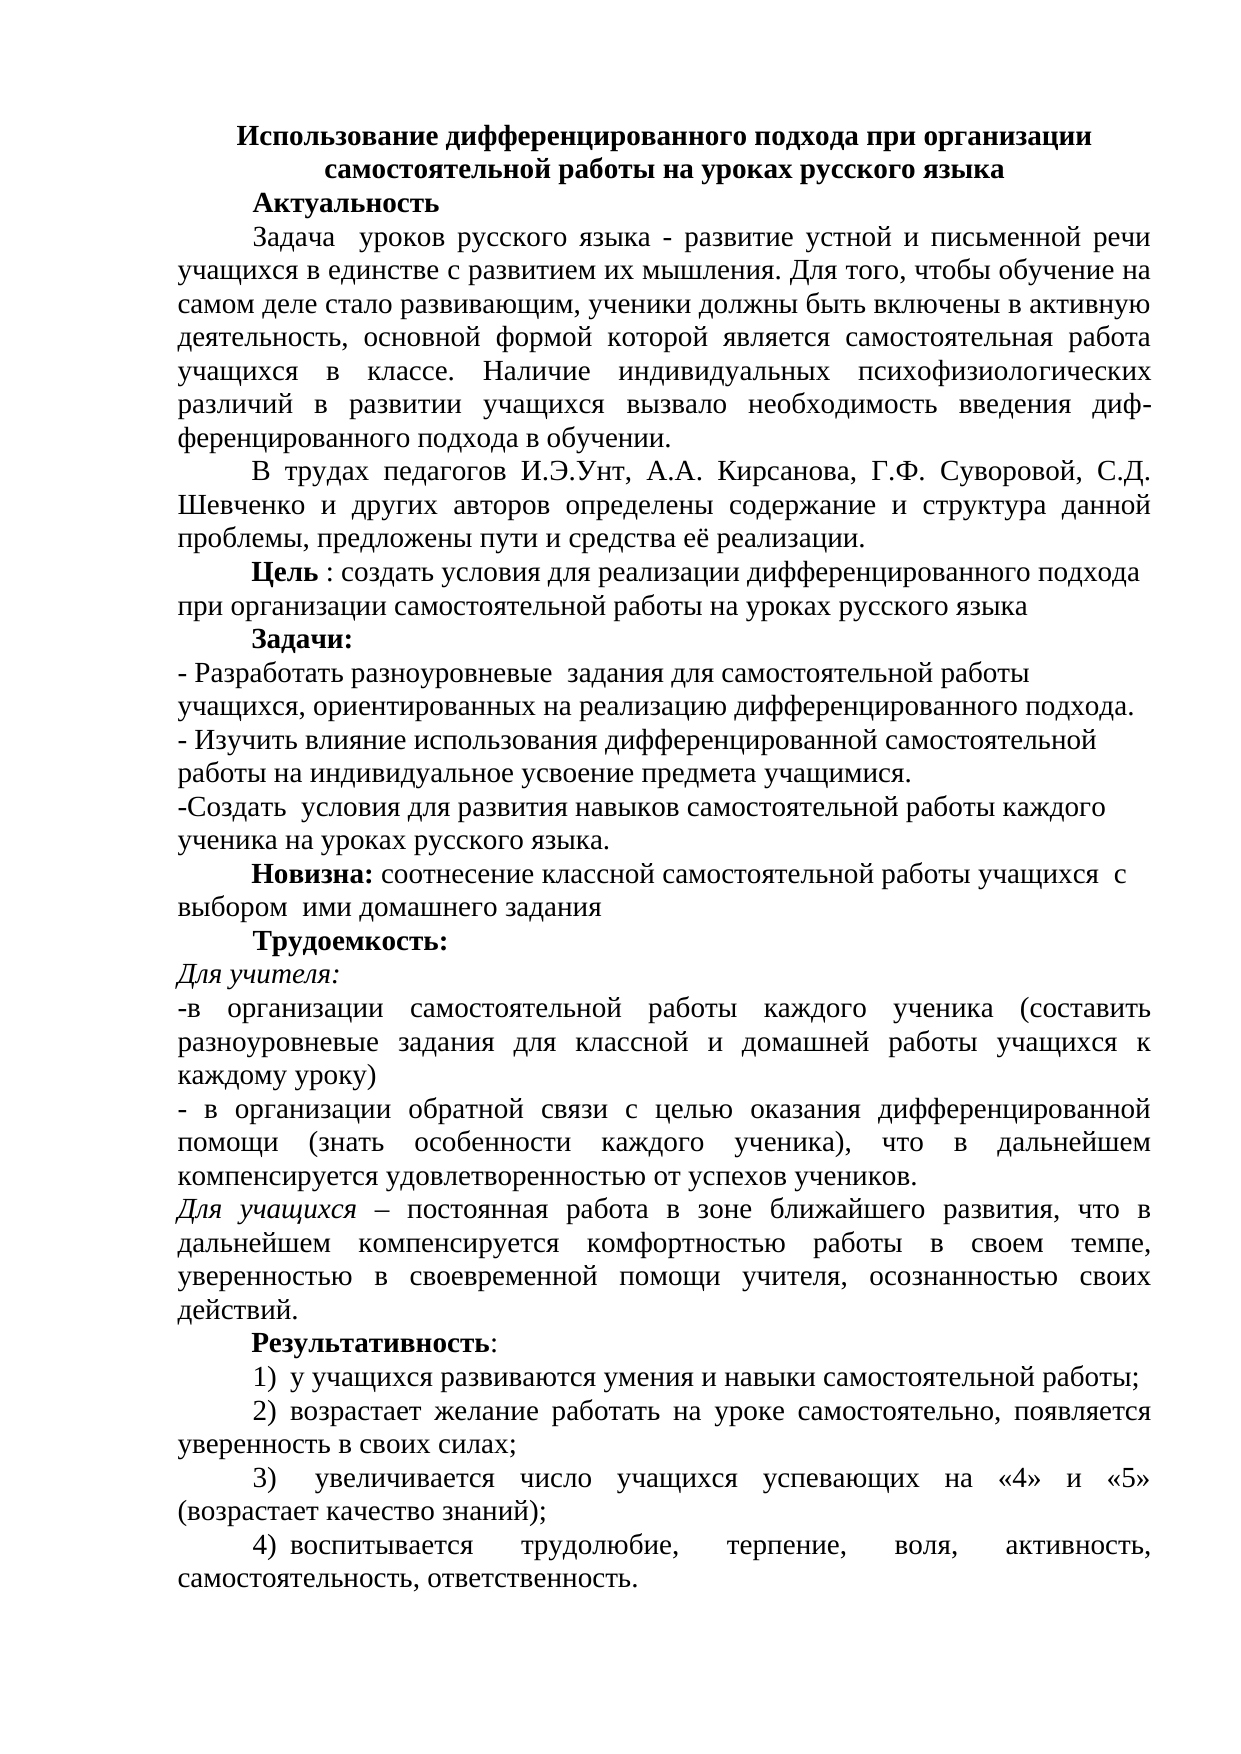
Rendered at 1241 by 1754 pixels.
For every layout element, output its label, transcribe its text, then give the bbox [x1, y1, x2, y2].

list возрастает желание работать на уроке самостоятельно, появляется уверенность в своих силах; [177, 1393, 1152, 1460]
text - Изучить влияние использования дифференцированной самостоятельной работы на индивидуальное усвоение предмета учащимися. [177, 722, 1152, 789]
list увеличивается число учащихся успевающих на «4» и «5» (возрастает качество знаний); [177, 1460, 1152, 1527]
text Результативность: [177, 1326, 1152, 1359]
list у учащихся развиваются умения и навыки самостоятельной работы; [177, 1359, 1152, 1393]
text Задача уроков русского языка - развитие устной и письменной речи учащихся в единстве с развитием их мышления. Для того, чтобы обучение на самом деле стало развивающим, ученики должны быть включены в активную деятельность, основной формой которой является самостоятельная работа учащихся в классе. Наличие индивидуальных психофизиологических различий в развитии учащихся вызвало необходимость введения дифференцированного подхода в обучении. [177, 219, 1152, 453]
text - в организации обратной связи с целью оказания дифференцированной помощи (знать особенности каждого ученика), что в дальнейшем компенсируется удовлетворенностью от успехов учеников. [177, 1091, 1152, 1191]
text Для учащихся – постоянная работа в зоне ближайшего развития, что в дальнейшем компенсируется комфортностью работы в своем темпе, уверенностью в своевременной помощи учителя, осознанностью своих действий. [177, 1191, 1152, 1326]
text Цель : создать условия для реализации дифференцированного подхода при организации самостоятельной работы на уроках русского языка [177, 554, 1152, 621]
text -Создать условия для развития навыков самостоятельной работы каждого ученика на уроках русского языка. [177, 789, 1152, 856]
text Актуальность [177, 185, 1152, 219]
text Трудоемкость: [177, 923, 1152, 957]
text Использование дифференцированного подхода при организации самостоятельной работы на уроках русского языка [177, 118, 1152, 185]
text Задачи: [177, 621, 1152, 655]
text Для учителя: [177, 957, 1152, 990]
list воспитывается трудолюбие, терпение, воля, активность, самостоятельность, ответственность. [177, 1527, 1152, 1594]
text Новизна: соотнесение классной самостоятельной работы учащихся с выбором ими домашнего задания [177, 856, 1152, 923]
text - Разработать разноуровневые задания для самостоятельной работы учащихся, ориентированных на реализацию дифференцированного подхода. [177, 655, 1152, 722]
text В трудах педагогов И.Э.Унт, А.А. Кирсанова, Г.Ф. Суворовой, С.Д. Шевченко и других авторов определены содержание и структура данной проблемы, предложены пути и средства её реализации. [177, 453, 1152, 554]
text -в организации самостоятельной работы каждого ученика (составить разноуровневые задания для классной и домашней работы учащихся к каждому уроку) [177, 990, 1152, 1091]
